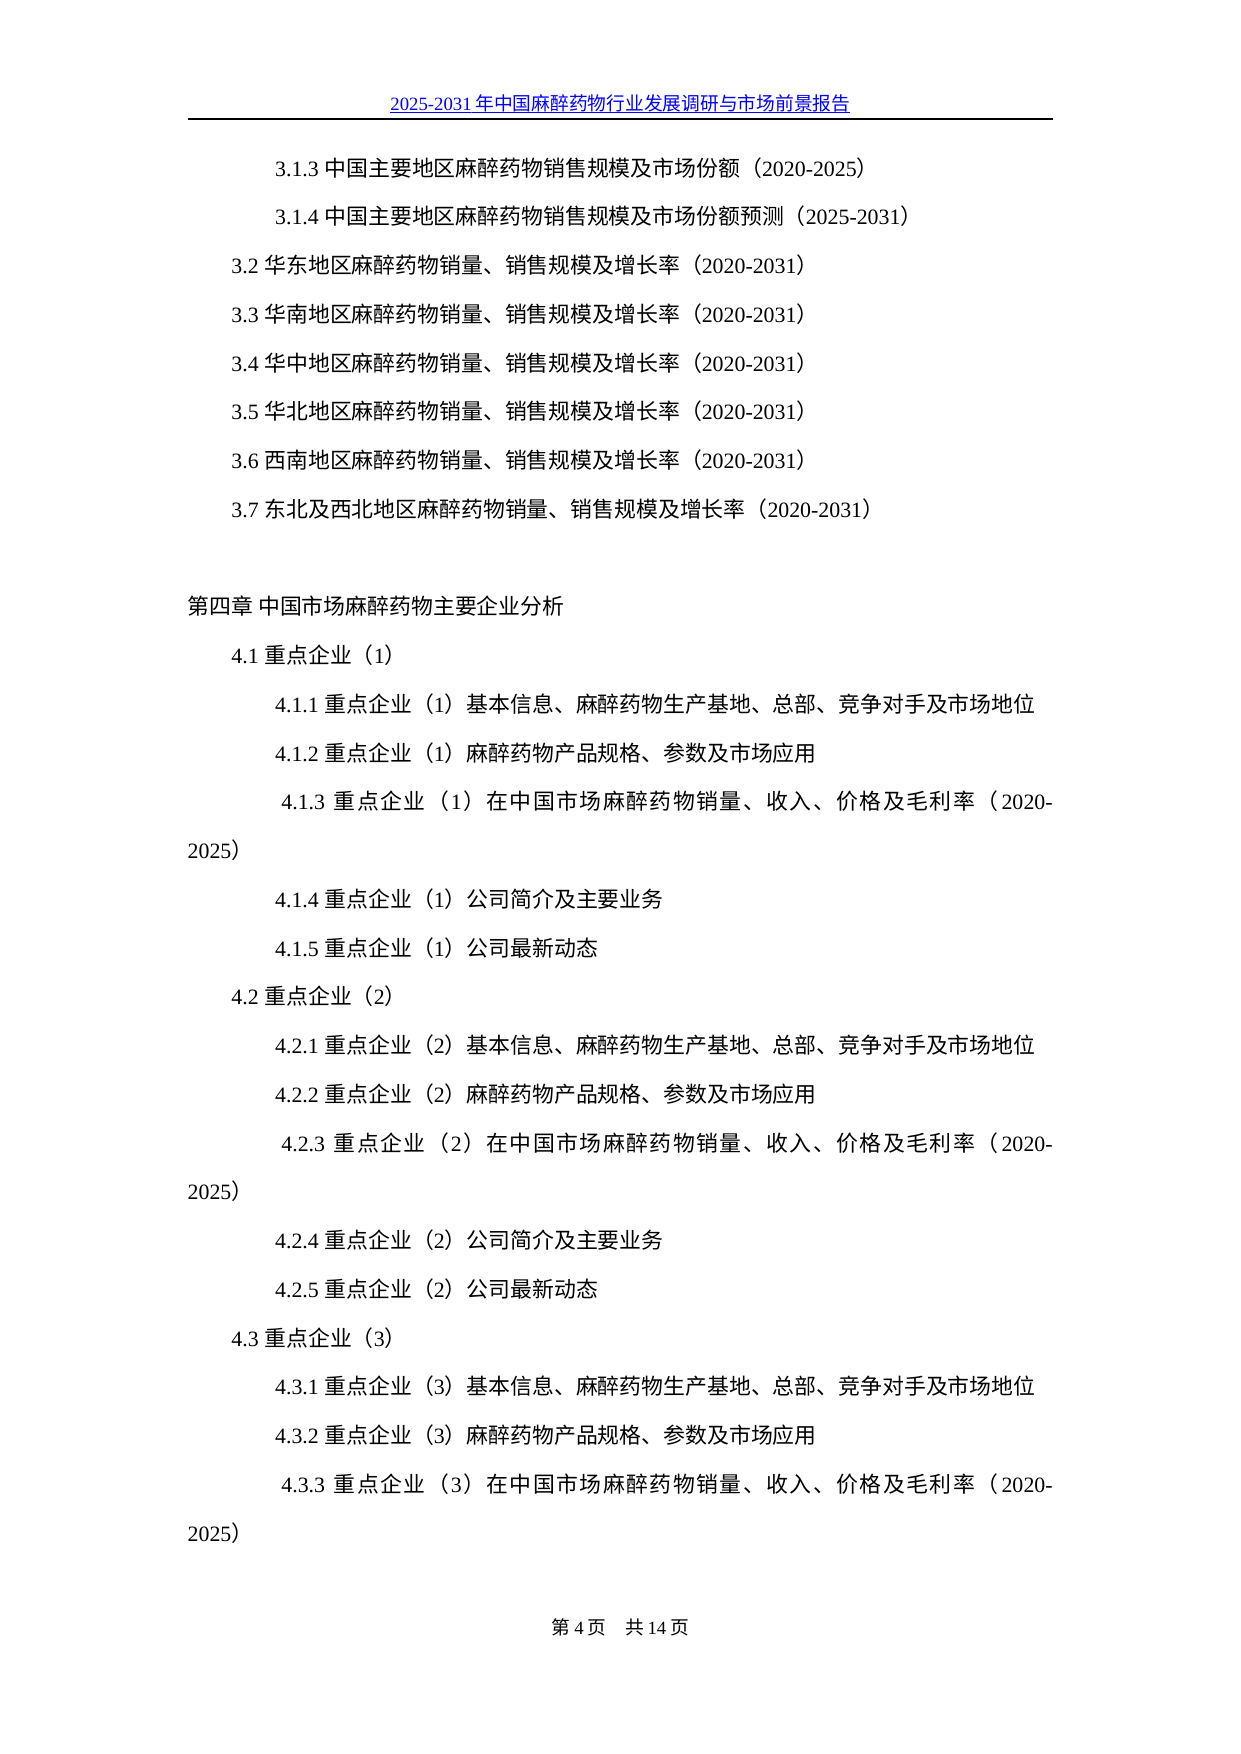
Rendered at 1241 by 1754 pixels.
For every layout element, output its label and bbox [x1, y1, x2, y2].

text [187, 150, 1053, 1548]
